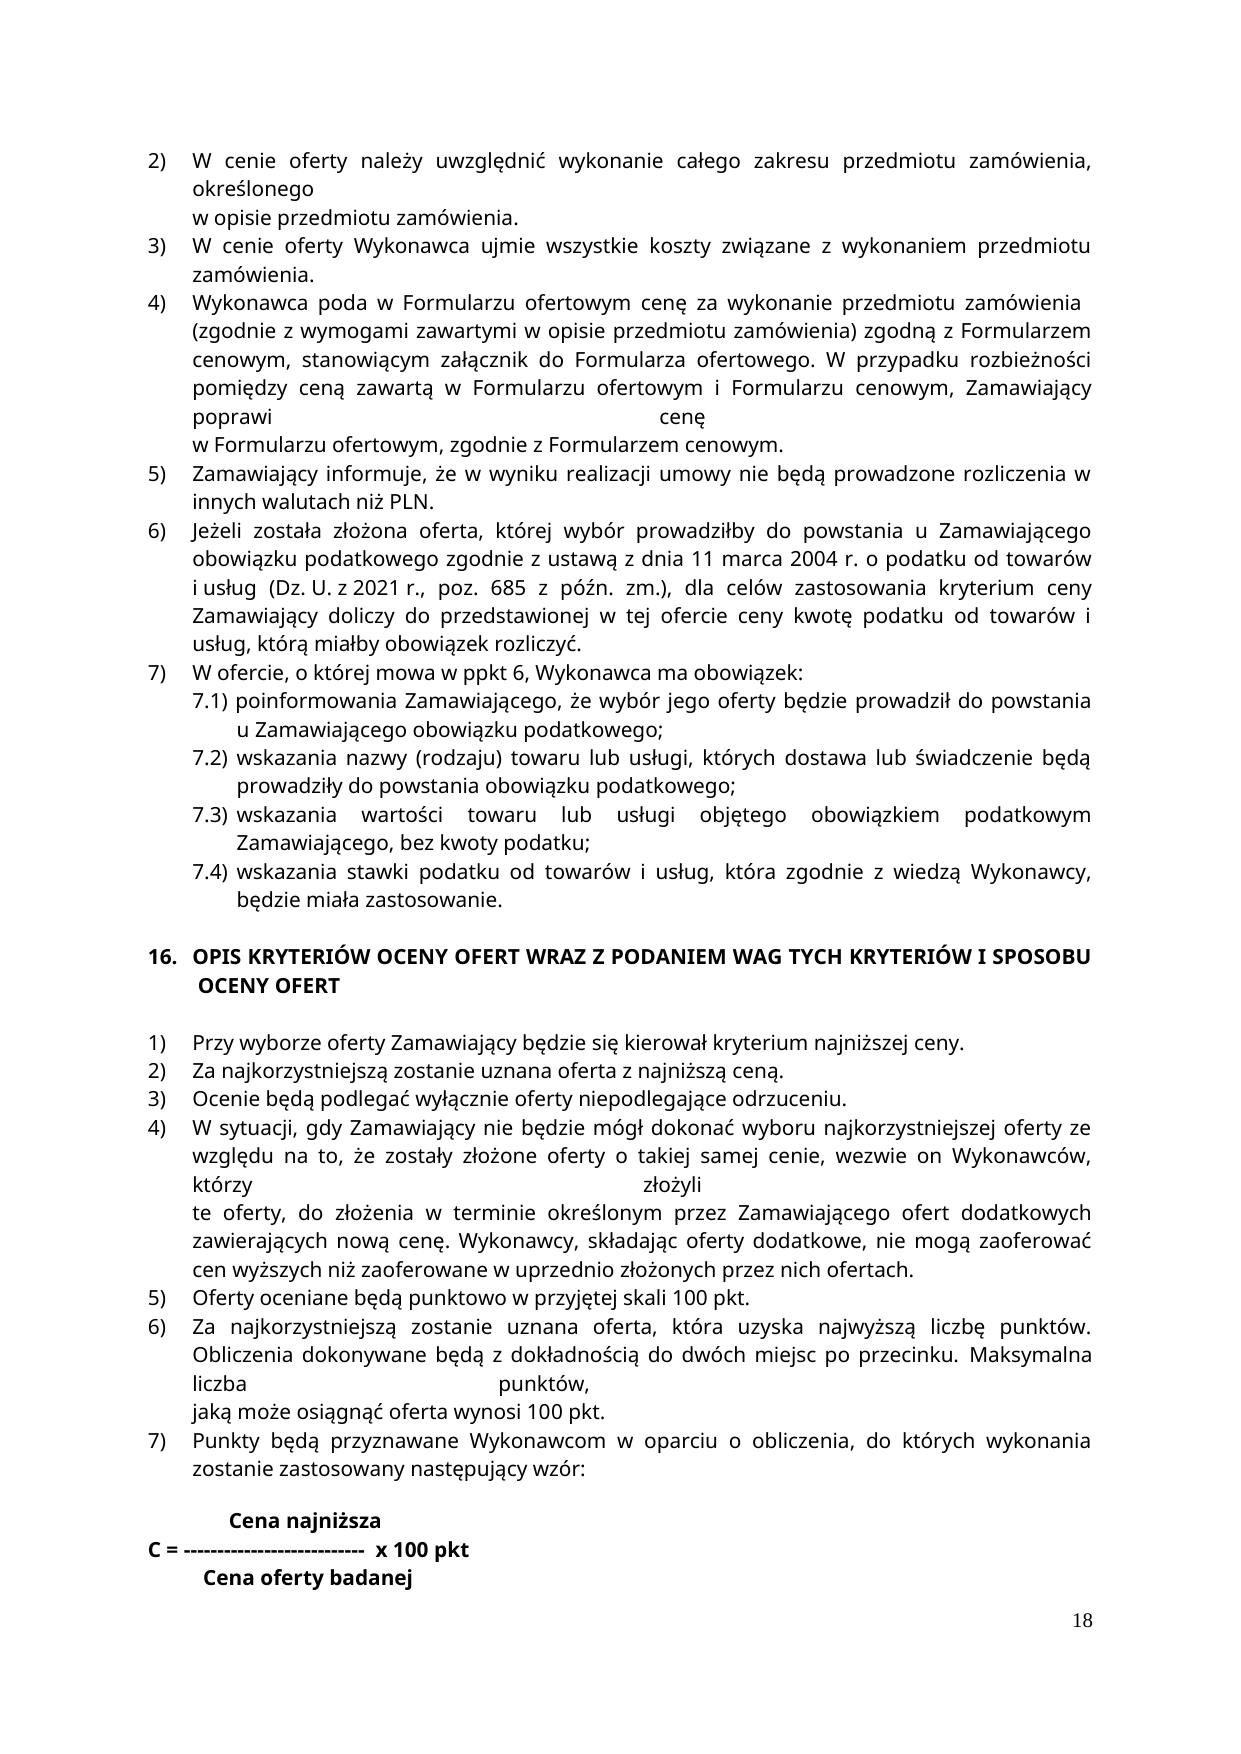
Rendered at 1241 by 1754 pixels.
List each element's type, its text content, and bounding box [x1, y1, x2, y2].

list Zamawiający informuje, że w wyniku realizacji umowy nie będą prowadzone rozliczenia w innych walutach niż PLN. [148, 459, 1092, 516]
list Za najkorzystniejszą zostanie uznana oferta, która uzyska najwyższą liczbę punktów. Obliczenia dokonywane będą z dokładnością do dwóch miejsc po przecinku. Maksymalna liczba punktów, jaką może osiągnąć oferta wynosi 100 pkt. [148, 1312, 1092, 1426]
list Wykonawca poda w Formularzu ofertowym cenę za wykonanie przedmiotu zamówienia (zgodnie z wymogami zawartymi w opisie przedmiotu zamówienia) zgodną z Formularzem cenowym, stanowiącym załącznik do Formularza ofertowego. W przypadku rozbieżności pomiędzy ceną zawartą w Formularzu ofertowym i Formularzu cenowym, Zamawiający poprawi cenę w Formularzu ofertowym, zgodnie z Formularzem cenowym. [148, 288, 1092, 459]
list W cenie oferty Wykonawca ujmie wszystkie koszty związane z wykonaniem przedmiotu zamówienia. [148, 231, 1092, 288]
text 7.2) wskazania nazwy (rodzaju) towaru lub usługi, których dostawa lub świadczenie będą prowadziły do powstania obowiązku podatkowego; [192, 743, 1092, 800]
list W cenie oferty należy uwzględnić wykonanie całego zakresu przedmiotu zamówienia, określonego w opisie przedmiotu zamówienia. [148, 146, 1092, 231]
list W sytuacji, gdy Zamawiający nie będzie mógł dokonać wyboru najkorzystniejszej oferty ze względu na to, że zostały złożone oferty o takiej samej cenie, wezwie on Wykonawców, którzy złożyli te oferty, do złożenia w terminie określonym przez Zamawiającego ofert dodatkowych zawierających nową cenę. Wykonawcy, składając oferty dodatkowe, nie mogą zaoferować cen wyższych niż zaoferowane w uprzednio złożonych przez nich ofertach. [148, 1113, 1092, 1283]
text 7.1) poinformowania Zamawiającego, że wybór jego oferty będzie prowadził do powstania u Zamawiającego obowiązku podatkowego; [192, 686, 1092, 743]
text Cena oferty badanej [148, 1563, 1092, 1592]
text 7.3) wskazania wartości towaru lub usługi objętego obowiązkiem podatkowym Zamawiającego, bez kwoty podatku; [192, 800, 1092, 857]
list Oferty oceniane będą punktowo w przyjętej skali 100 pkt. [148, 1283, 1092, 1312]
list Przy wyborze oferty Zamawiający będzie się kierował kryterium najniższej ceny. [148, 1028, 1092, 1056]
text Cena najniższa [148, 1507, 1092, 1535]
text 7.4) wskazania stawki podatku od towarów i usług, która zgodnie z wiedzą Wykonawcy, będzie miała zastosowanie. [192, 857, 1092, 914]
list Ocenie będą podlegać wyłącznie oferty niepodlegające odrzuceniu. [148, 1084, 1092, 1113]
list W ofercie, o której mowa w ppkt 6, Wykonawca ma obowiązek: [148, 658, 1092, 686]
text C = --------------------------- x 100 pkt [148, 1535, 1092, 1563]
list OPIS KRYTERIÓW OCENY OFERT WRAZ Z PODANIEM WAG TYCH KRYTERIÓW I SPOSOBU OCENY OFERT [148, 942, 1092, 999]
list Jeżeli została złożona oferta, której wybór prowadziłby do powstania u Zamawiającego obowiązku podatkowego zgodnie z ustawą z dnia 11 marca 2004 r. o podatku od towarów i usług (Dz. U. z 2021 r., poz. 685 z późn. zm.), dla celów zastosowania kryterium ceny Zamawiający doliczy do przedstawionej w tej ofercie ceny kwotę podatku od towarów i usług, którą miałby obowiązek rozliczyć. [148, 516, 1092, 658]
list Punkty będą przyznawane Wykonawcom w oparciu o obliczenia, do których wykonania zostanie zastosowany następujący wzór: [148, 1426, 1092, 1483]
list Za najkorzystniejszą zostanie uznana oferta z najniższą ceną. [148, 1056, 1092, 1084]
